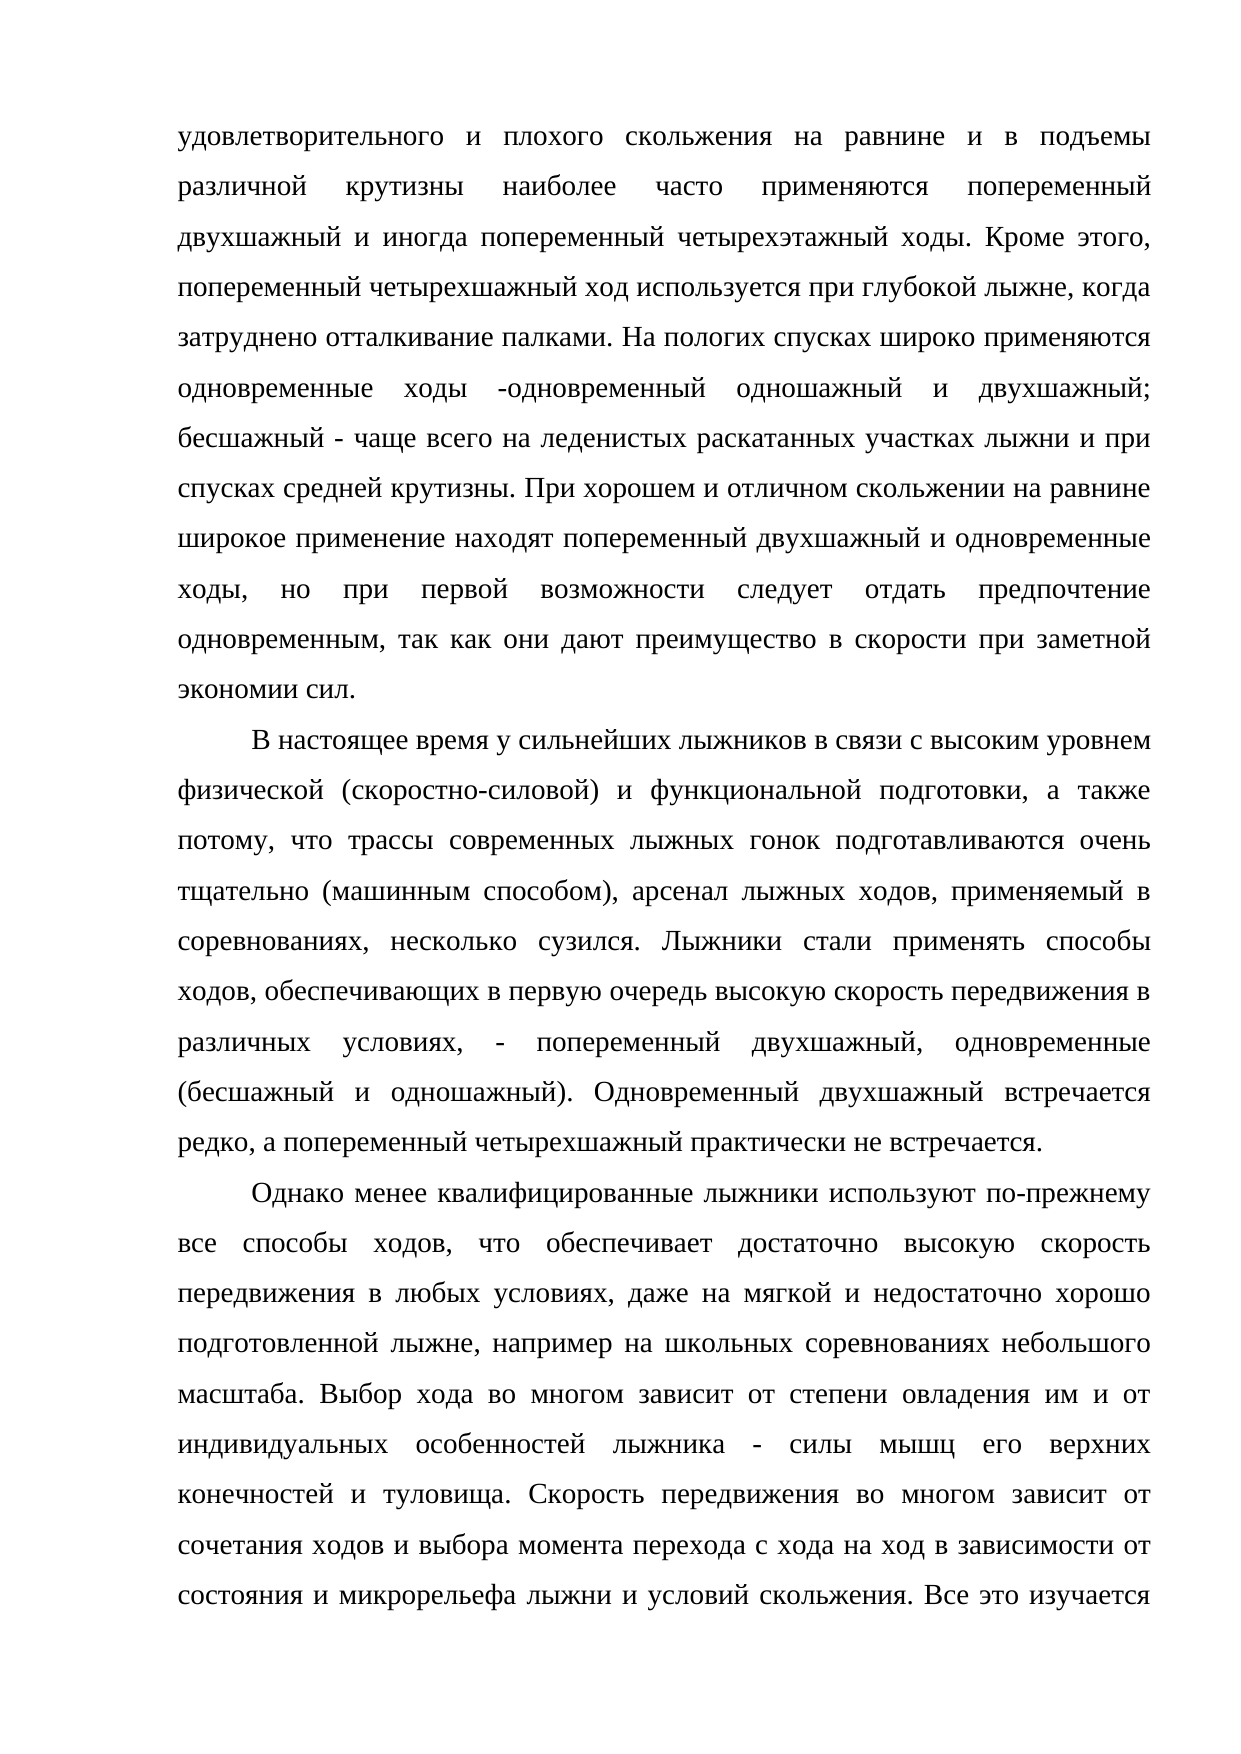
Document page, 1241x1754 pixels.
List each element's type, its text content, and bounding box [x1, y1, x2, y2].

text В настоящее время у сильнейших лыжников в связи с высоким уровнем физической (скоростно-силовой) и функциональной подготовки, а также потому, что трассы современных лыжных гонок подготавливаются очень тщательно (машинным способом), арсенал лыжных ходов, применяемый в соревнованиях, несколько сузился. Лыжники стали применять способы ходов, обеспечивающих в первую очередь высокую скорость передвижения в различных условиях, - попеременный двухшажный, одновременные (бесшажный и одношажный). Одновременный двухшажный встречается редко, а попеременный четырехшажный практически не встречается. [177, 722, 1152, 1158]
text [177, 1175, 1152, 1611]
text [177, 118, 1152, 705]
